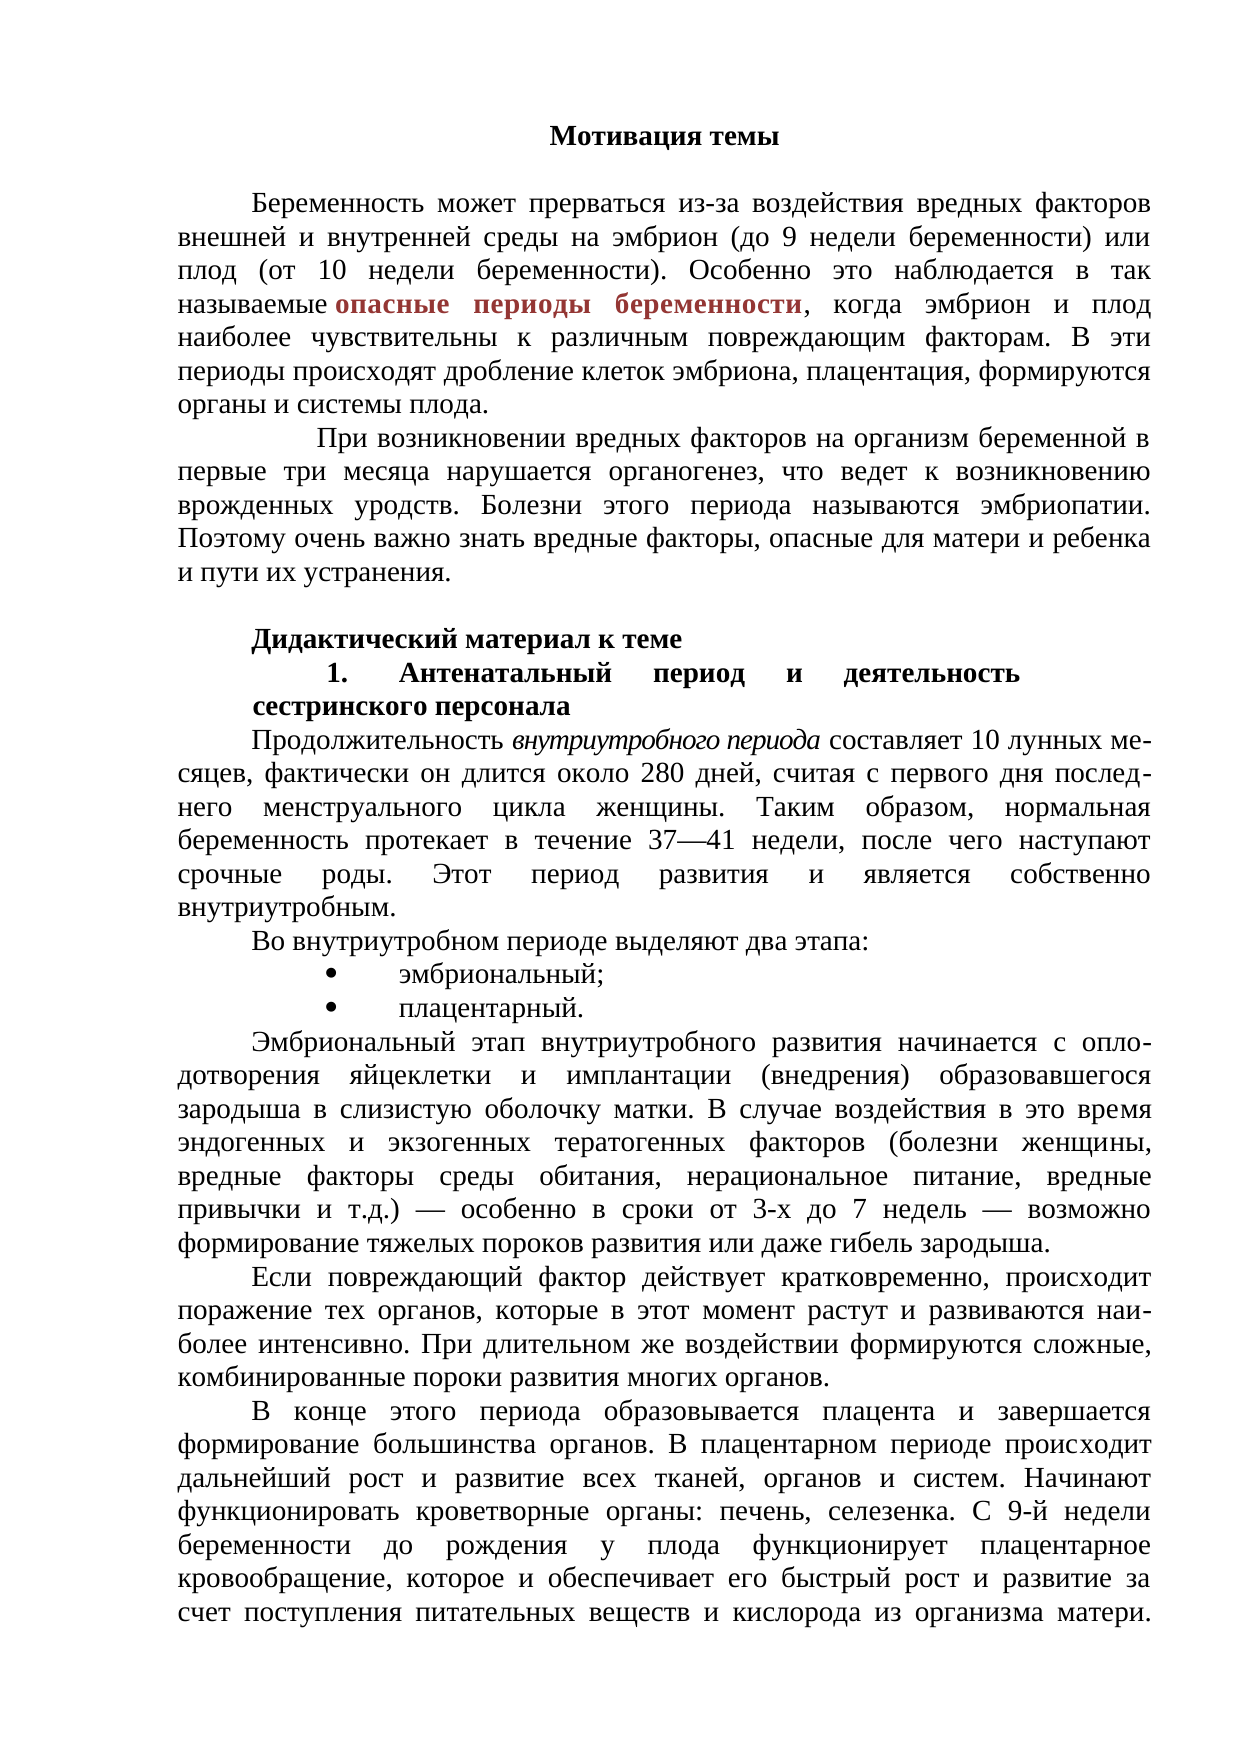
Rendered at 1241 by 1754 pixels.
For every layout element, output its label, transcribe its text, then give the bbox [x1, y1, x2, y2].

list Антенатальный период и деятельность сестринского персонала [252, 655, 1020, 722]
list плацентарный. [252, 990, 1152, 1024]
text Если повреждающий фактор действует кратковременно, происходит поражение тех органов, которые в этот момент растут и развиваются наиболее интенсивно. При длительном же воздействии формируются сложные, комбинированные пороки развития многих органов. [177, 1259, 1152, 1393]
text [177, 1393, 1152, 1628]
text Дидактический материал к теме [177, 621, 1152, 655]
list эмбриональный; [252, 957, 1152, 990]
text Эмбриональный этап внутриутробного развития начинается с оплодотворения яйцеклетки и имплантации (внедрения) образовавшегося зародыша в слизистую оболочку матки. В случае воздействия в это время эндогенных и экзогенных тератогенных факторов (болезни женщины, вредные факторы среды обитания, нерациональное питание, вредные привычки и т.д.) — особенно в сроки от 3-х до 7 недель — возможно формирование тяжелых пороков развития или даже гибель зародыша. [177, 1024, 1152, 1259]
text Во внутриутробном периоде выделяют два этапа: [177, 923, 1152, 957]
subtitle Мотивация темы [177, 118, 1152, 152]
text При возникновении вредных факторов на организм беременной в первые три месяца нарушается органогенез, что ведет к возникновению врожденных уродств. Болезни этого периода называются эмбриопатии. Поэтому очень важно знать вредные факторы, опасные для матери и ребенка и пути их устранения. [177, 420, 1152, 588]
text Беременность может прерваться из-за воздействия вредных факторов внешней и внутренней среды на эмбрион (до 9 недели беременности) или плод (от 10 недели беременности). Особенно это наблюдается в так называемые опасные периоды беременности, когда эмбрион и плод наиболее чувствительны к различным повреждающим факторам. В эти периоды происходят дробление клеток эмбриона, плацентация, формируются органы и системы плода. [177, 185, 1152, 420]
text Продолжительность внутриутробного периода составляет 10 лунных месяцев, фактически он длится около 280 дней, считая с первого дня последнего менструального цикла женщины. Таким образом, нормальная беременность протекает в течение 37—41 недели, после чего наступают срочные роды. Этот период развития и является собственно внутриутробным. [177, 722, 1152, 923]
